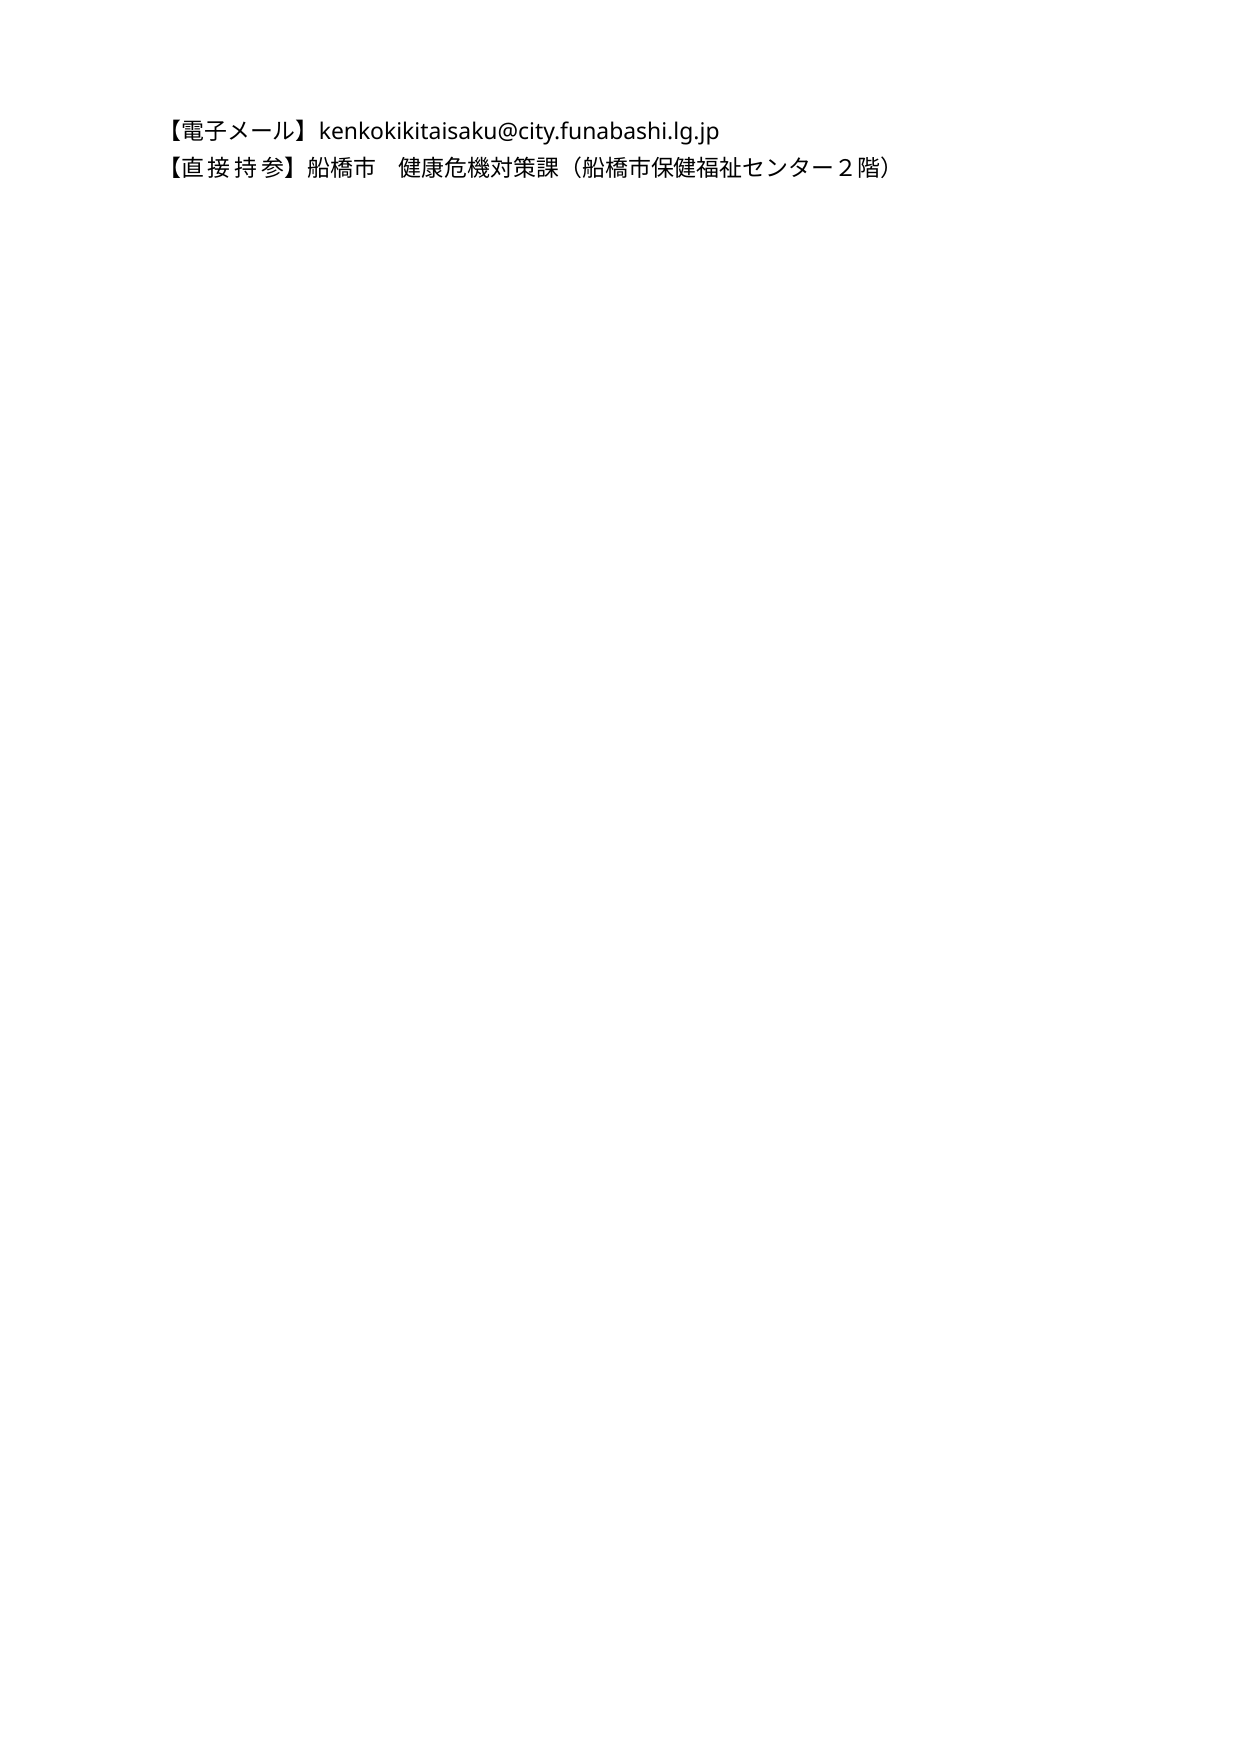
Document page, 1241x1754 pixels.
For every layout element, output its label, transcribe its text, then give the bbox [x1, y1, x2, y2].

text 【直接持参】船橋市 健康危機対策課（船橋市保健福祉センター２階） [112, 148, 1128, 185]
text 【電子メール】kenkokikitaisaku@city.funabashi.lg.jp [112, 110, 1128, 148]
